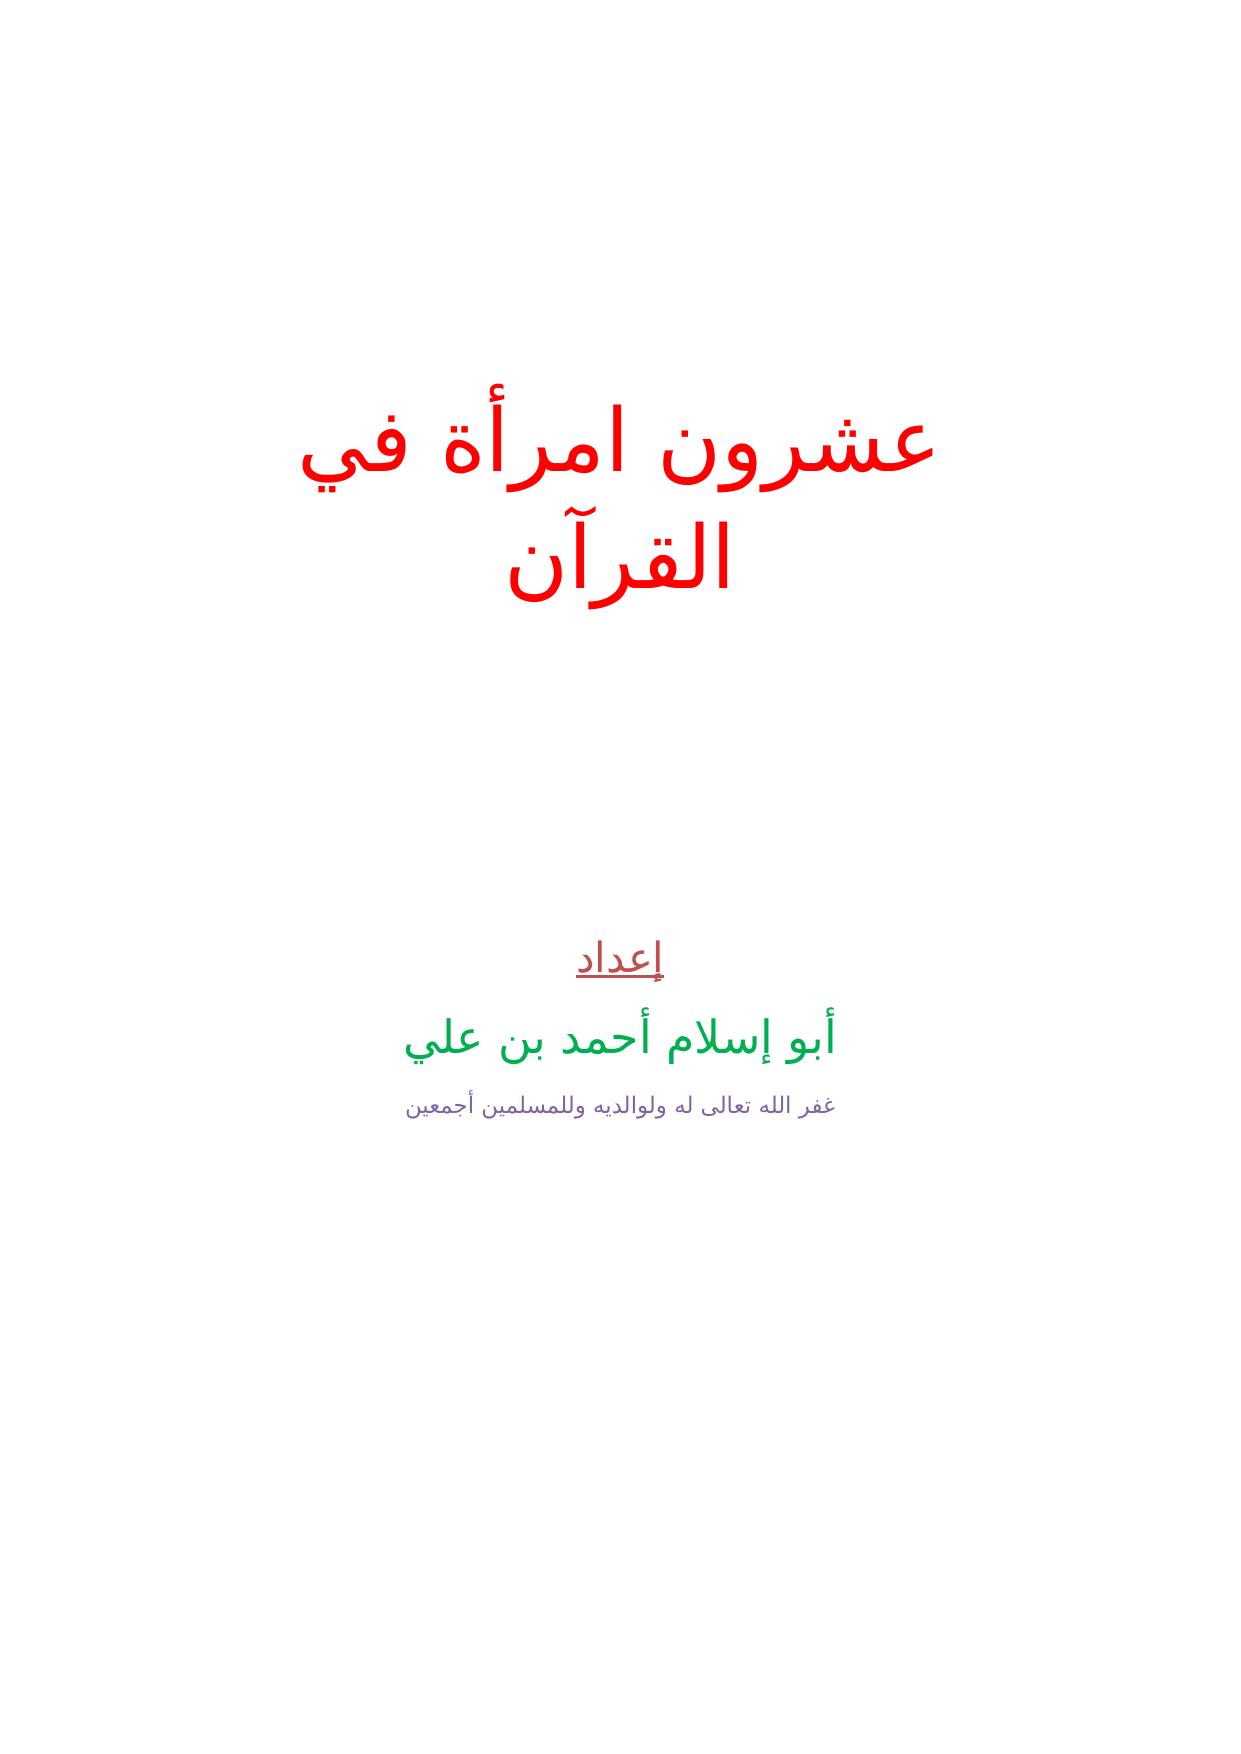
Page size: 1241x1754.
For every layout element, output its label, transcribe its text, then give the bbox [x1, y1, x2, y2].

text أبو إسلام أحمد بن علي [187, 1011, 1053, 1064]
text إعداد [187, 934, 1053, 982]
text غفر الله تعالى له ولوالديه وللمسلمين أجمعين [187, 1093, 1053, 1119]
text عشرون امرأة في القرآن [187, 391, 1053, 609]
